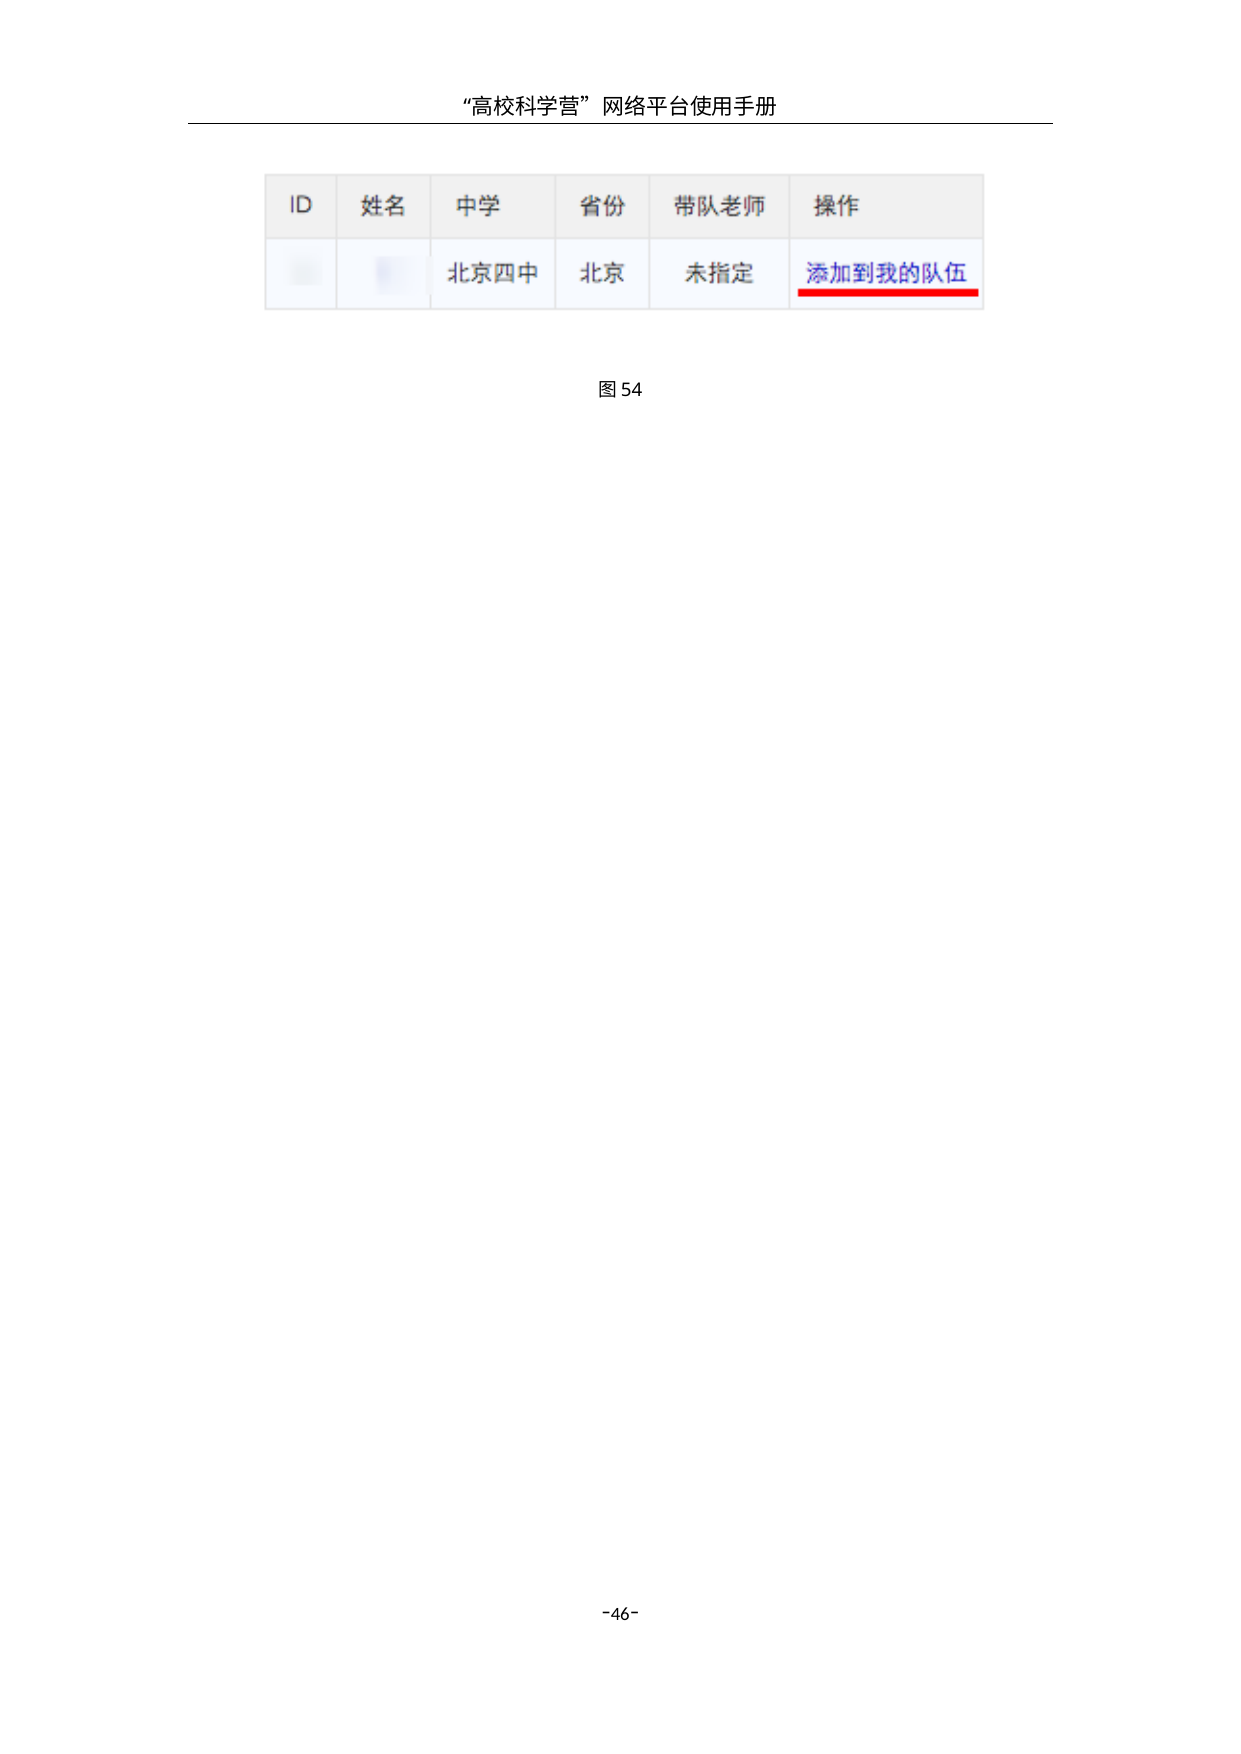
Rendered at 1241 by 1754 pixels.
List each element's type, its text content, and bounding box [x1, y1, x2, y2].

picture [217, 161, 1023, 320]
text 图54 [187, 372, 1053, 405]
